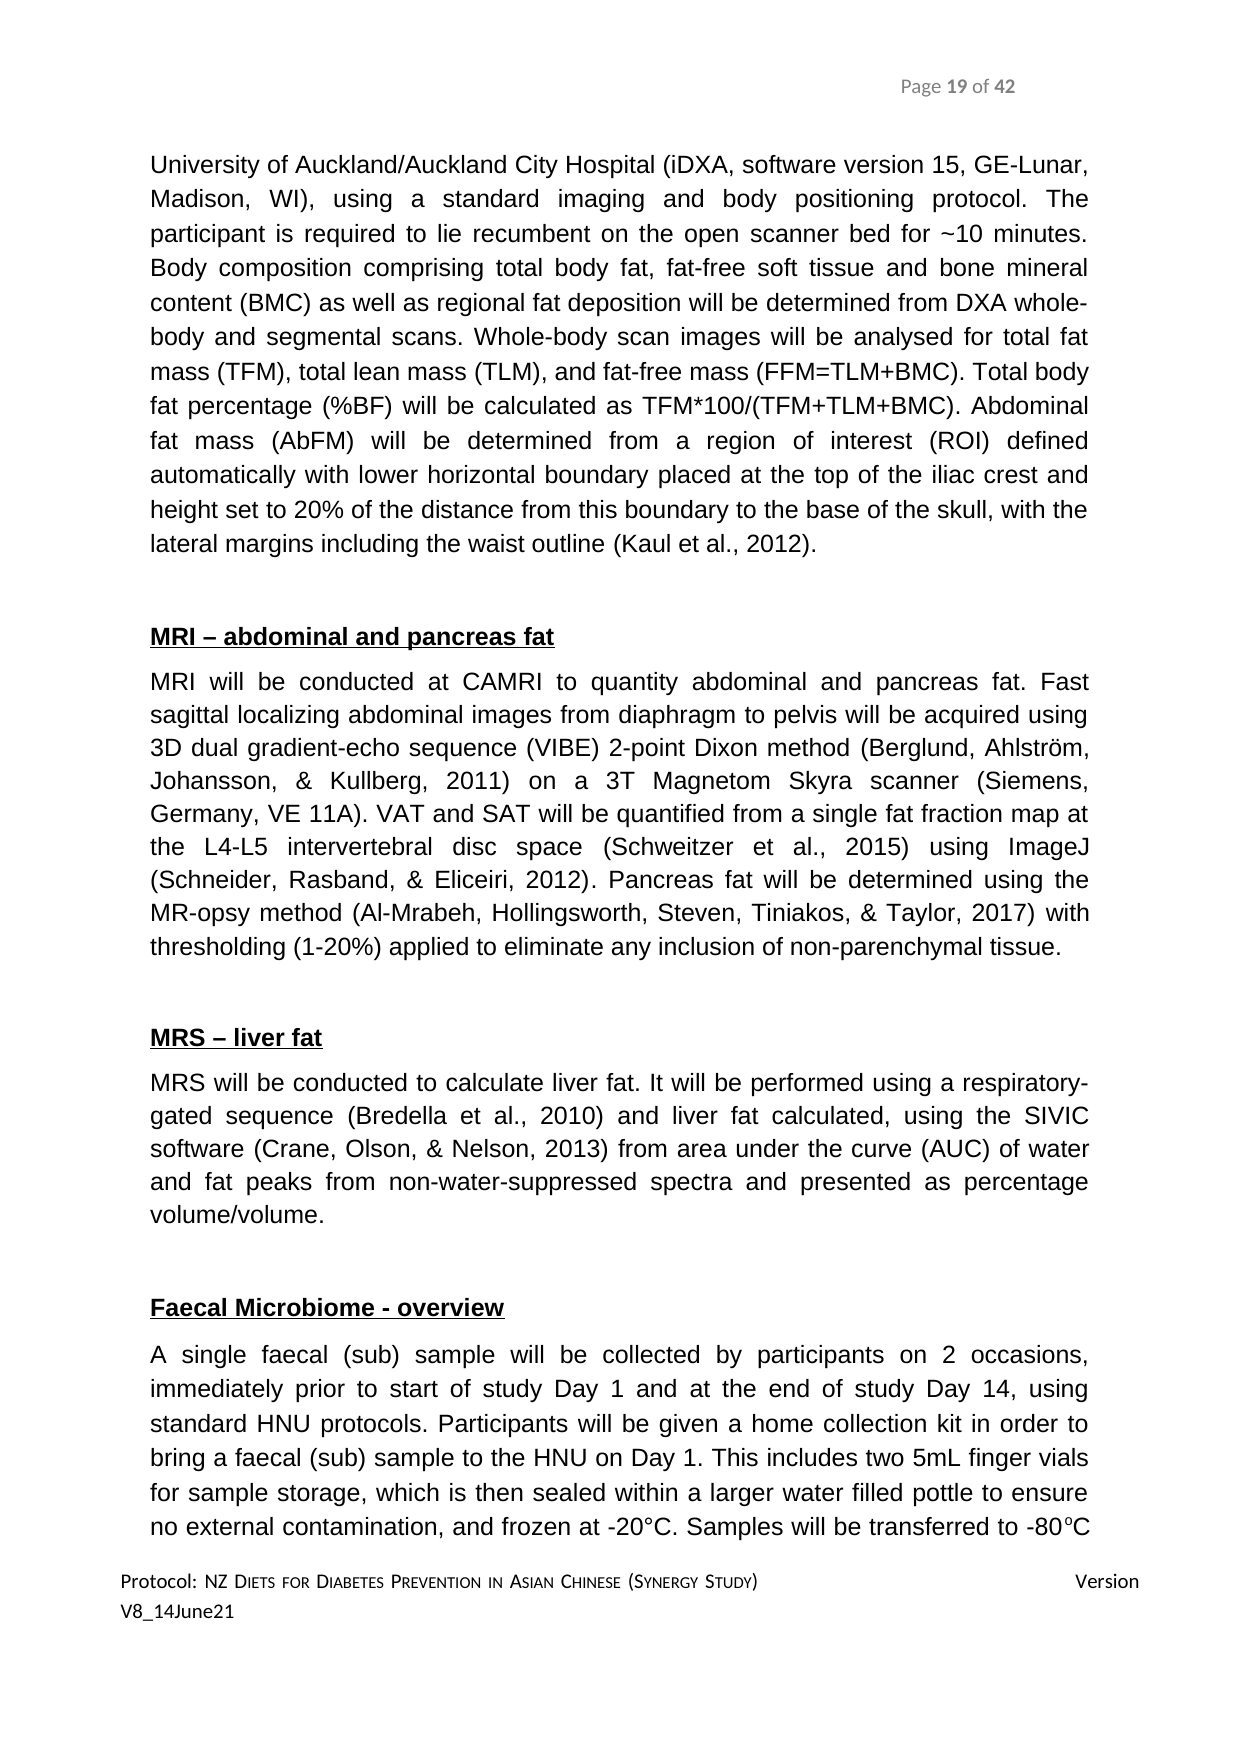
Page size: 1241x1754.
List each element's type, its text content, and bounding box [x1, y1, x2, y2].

text MRI – abdominal and pancreas fat [150, 622, 1090, 651]
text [150, 150, 1090, 558]
text MRS will be conducted to calculate liver fat. It will be performed using a respiratory-gated sequence (Bredella et al., 2010) and liver fat calculated, using the SIVIC software (Crane, Olson, & Nelson, 2013) from area under the curve (AUC) of water and fat peaks from non-water-suppressed spectra and presented as percentage volume/volume. [150, 1068, 1090, 1229]
text MRI will be conducted at CAMRI to quantity abdominal and pancreas fat. Fast sagittal localizing abdominal images from diaphragm to pelvis will be acquired using 3D dual gradient-echo sequence (VIBE) 2-point Dixon method (Berglund, Ahlström, Johansson, & Kullberg, 2011) on a 3T Magnetom Skyra scanner (Siemens, Germany, VE 11A). VAT and SAT will be quantified from a single fat fraction map at the L4-L5 intervertebral disc space (Schweitzer et al., 2015) using ImageJ (Schneider, Rasband, & Eliceiri, 2012). Pancreas fat will be determined using the MR-opsy method (Al-Mrabeh, Hollingsworth, Steven, Tiniakos, & Taylor, 2017) with thresholding (1-20%) applied to eliminate any inclusion of non-parenchymal tissue. [150, 667, 1090, 960]
text Faecal Microbiome - overview [150, 1293, 1090, 1321]
text MRS – liver fat [150, 1022, 1090, 1051]
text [150, 1339, 1090, 1541]
